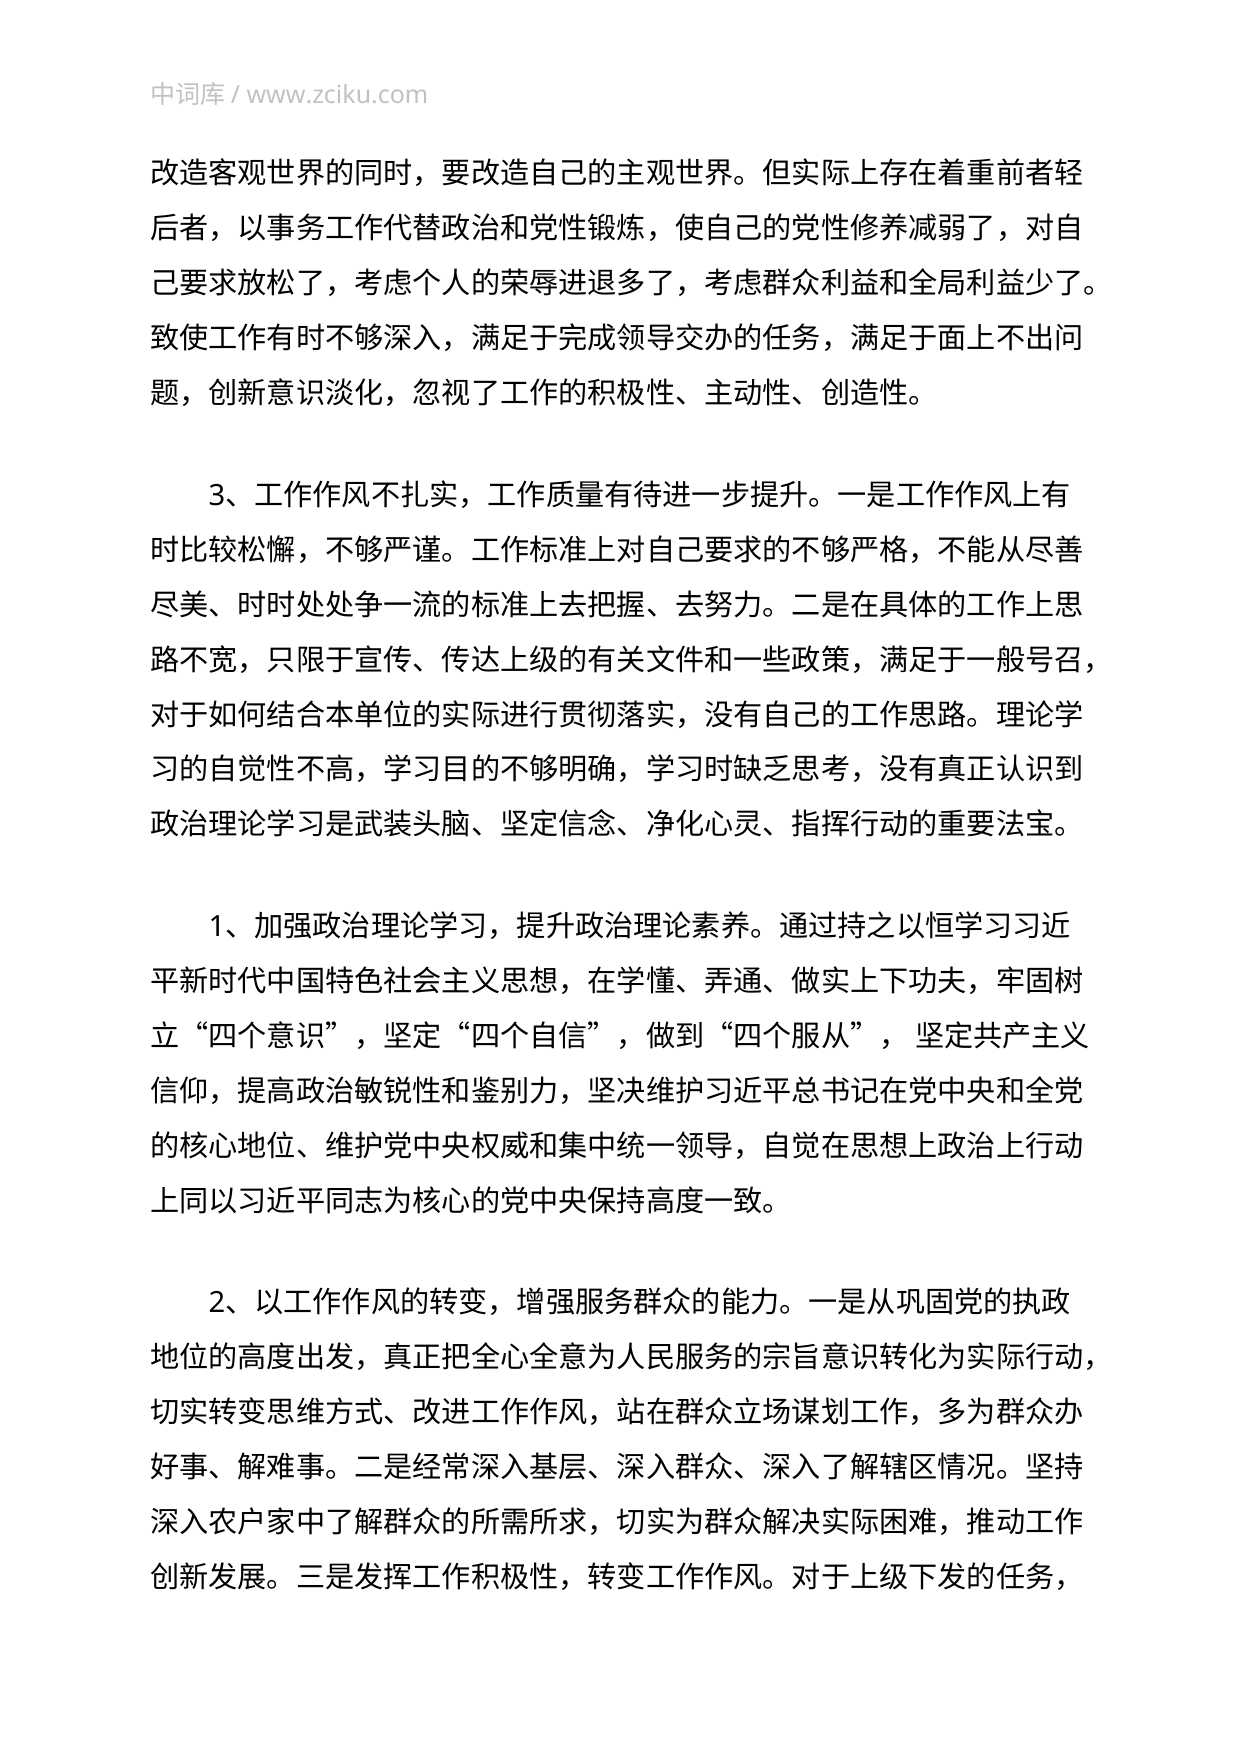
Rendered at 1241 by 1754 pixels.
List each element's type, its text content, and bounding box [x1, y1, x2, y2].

text 3、工作作风不扎实，工作质量有待进一步提升。一是工作作风上有时比较松懈，不够严谨。工作标准上对自己要求的不够严格，不能从尽善尽美、时时处处争一流的标准上去把握、去努力。二是在具体的工作上思路不宽，只限于宣传、传达上级的有关文件和一些政策，满足于一般号召，对于如何结合本单位的实际进行贯彻落实，没有自己的工作思路。理论学习的自觉性不高，学习目的不够明确，学习时缺乏思考，没有真正认识到政治理论学习是武装头脑、坚定信念、净化心灵、指挥行动的重要法宝。 [150, 471, 1090, 843]
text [150, 150, 1090, 412]
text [150, 1279, 1090, 1596]
text 1、加强政治理论学习，提升政治理论素养。通过持之以恒学习习近平新时代中国特色社会主义思想，在学懂、弄通、做实上下功夫，牢固树立“四个意识”，坚定“四个自信”，做到“四个服从”， 坚定共产主义信仰，提高政治敏锐性和鉴别力，坚决维护习近平总书记在党中央和全党的核心地位、维护党中央权威和集中统一领导，自觉在思想上政治上行动上同以习近平同志为核心的党中央保持高度一致。 [150, 903, 1090, 1219]
